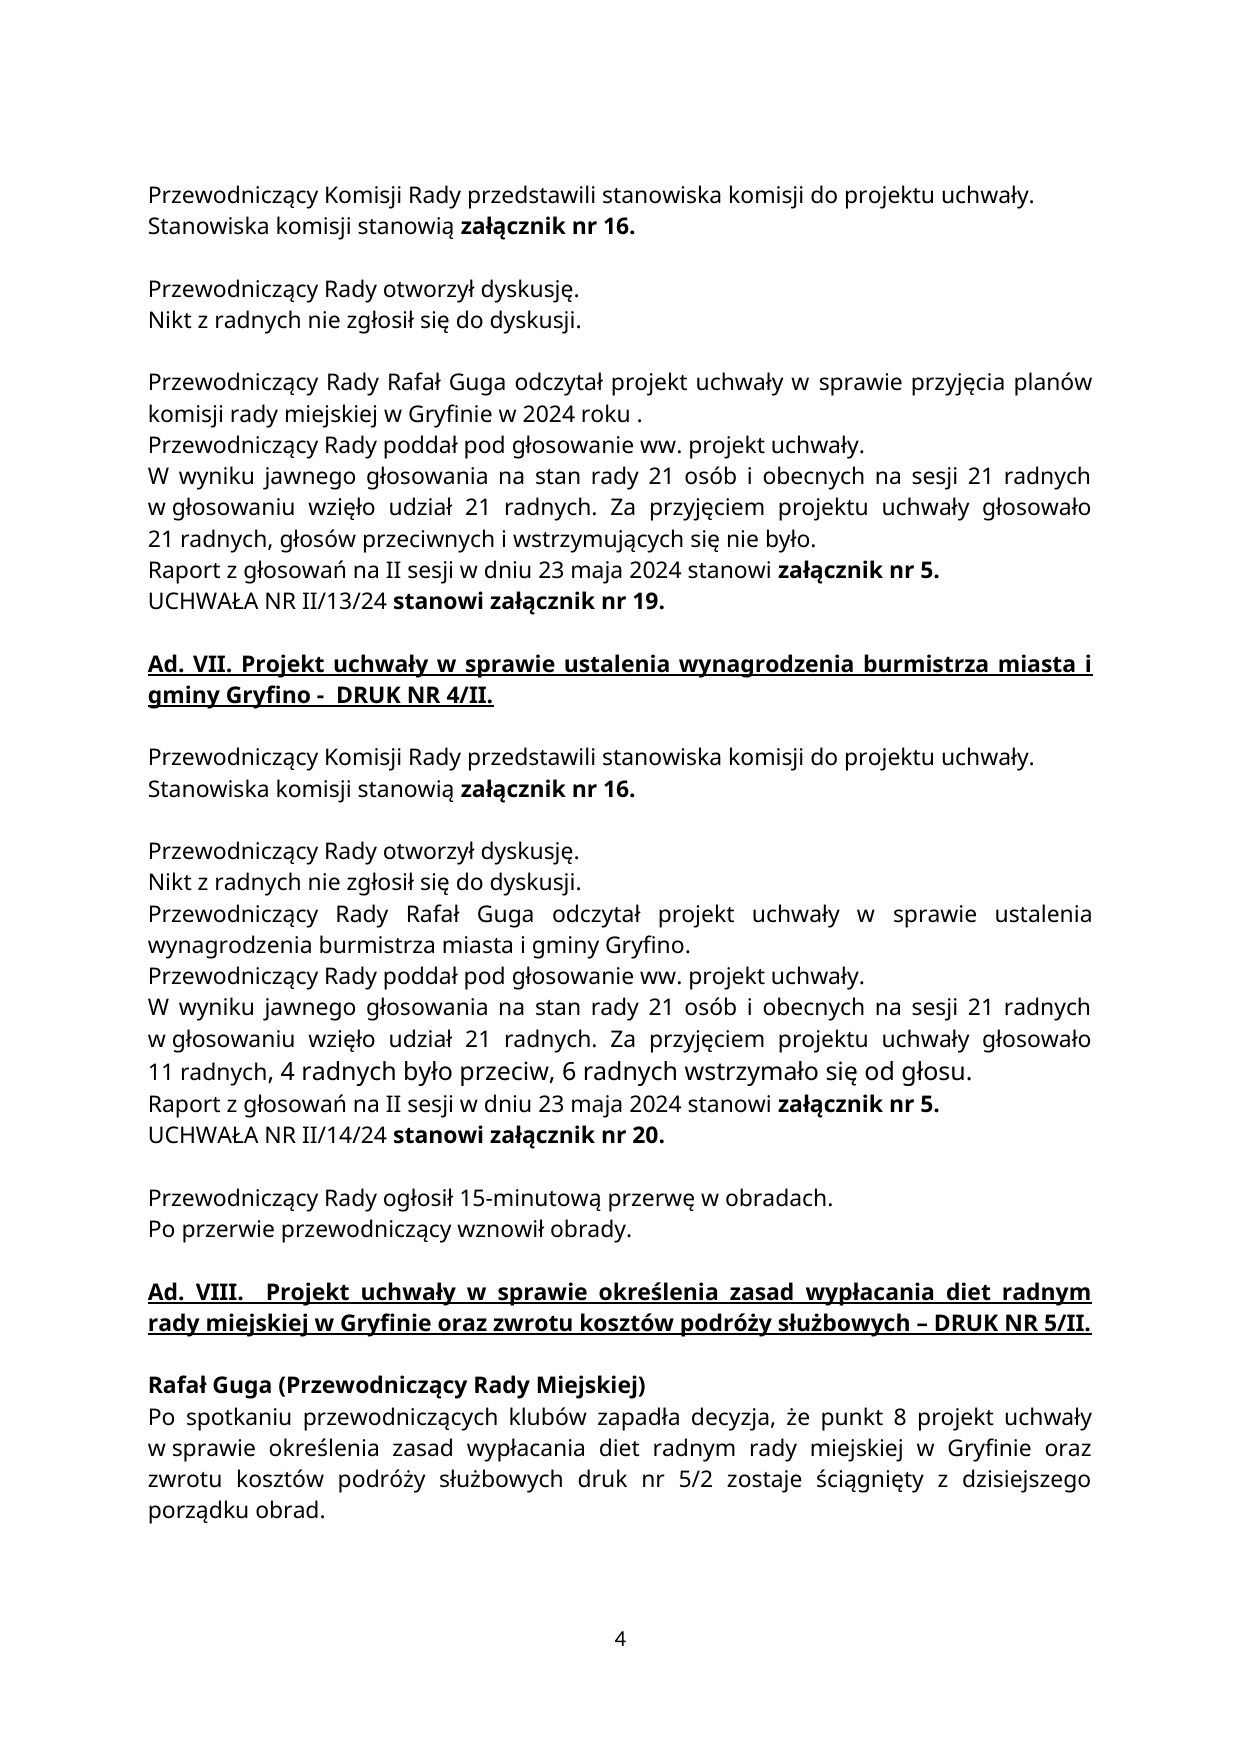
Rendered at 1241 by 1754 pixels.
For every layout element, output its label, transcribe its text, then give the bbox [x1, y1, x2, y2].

text Przewodniczący Rady otworzył dyskusję. [148, 835, 1093, 866]
text UCHWAŁA NR II/13/24 stanowi załącznik nr 19. [148, 585, 1093, 616]
text Przewodniczący Rady poddał pod głosowanie ww. projekt uchwały. [148, 960, 1093, 991]
text Nikt z radnych nie zgłosił się do dyskusji. [148, 866, 1093, 898]
text Raport z głosowań na II sesji w dniu 23 maja 2024 stanowi załącznik nr 5. [148, 1088, 1093, 1119]
text Przewodniczący Rady ogłosił 15-minutową przerwę w obradach. [148, 1182, 1093, 1213]
text Ad. VII. Projekt uchwały w sprawie ustalenia wynagrodzenia burmistrza miasta i gminy Gryfino - DRUK NR 4/II. [148, 648, 1093, 674]
text Po przerwie przewodniczący wznowił obrady. [148, 1213, 1093, 1244]
text Przewodniczący Rady otworzył dyskusję. [148, 273, 1093, 304]
text Ad. VIII. Projekt uchwały w sprawie określenia zasad wypłacania diet radnym rady miejskiej w Gryfinie oraz zwrotu kosztów podróży służbowych – DRUK NR 5/II. [148, 1275, 1093, 1338]
text Stanowiska komisji stanowią załącznik nr 16. [148, 773, 1093, 804]
text UCHWAŁA NR II/14/24 stanowi załącznik nr 20. [148, 1119, 1093, 1150]
text Rafał Guga (Przewodniczący Rady Miejskiej) [148, 1369, 1093, 1400]
text Raport z głosowań na II sesji w dniu 23 maja 2024 stanowi załącznik nr 5. [148, 554, 1093, 585]
text W wyniku jawnego głosowania na stan rady 21 osób i obecnych na sesji 21 radnych w głosowaniu wzięło udział 21 radnych. Za przyjęciem projektu uchwały głosowało 11 radnych, 4 radnych było przeciw, 6 radnych wstrzymało się od głosu. [148, 991, 1093, 1088]
text Przewodniczący Rady Rafał Guga odczytał projekt uchwały w sprawie przyjęcia planów komisji rady miejskiej w Gryfinie w 2024 roku . [148, 366, 1093, 429]
text Nikt z radnych nie zgłosił się do dyskusji. [148, 304, 1093, 335]
text Przewodniczący Rady poddał pod głosowanie ww. projekt uchwały. [148, 429, 1093, 460]
text Przewodniczący Komisji Rady przedstawili stanowiska komisji do projektu uchwały. [148, 179, 1093, 210]
text Po spotkaniu przewodniczących klubów zapadła decyzja, że punkt 8 projekt uchwały w sprawie określenia zasad wypłacania diet radnym rady miejskiej w Gryfinie oraz zwrotu kosztów podróży służbowych druk nr 5/2 zostaje ściągnięty z dzisiejszego porządku obrad. [148, 1400, 1093, 1525]
text Ad. VII. Projekt uchwały w sprawie ustalenia wynagrodzenia burmistrza miasta i gminy Gryfino - DRUK NR 4/II. [148, 676, 1093, 710]
text Przewodniczący Komisji Rady przedstawili stanowiska komisji do projektu uchwały. [148, 741, 1093, 773]
text Przewodniczący Rady Rafał Guga odczytał projekt uchwały w sprawie ustalenia wynagrodzenia burmistrza miasta i gminy Gryfino. [148, 898, 1093, 960]
text Stanowiska komisji stanowią załącznik nr 16. [148, 210, 1093, 241]
